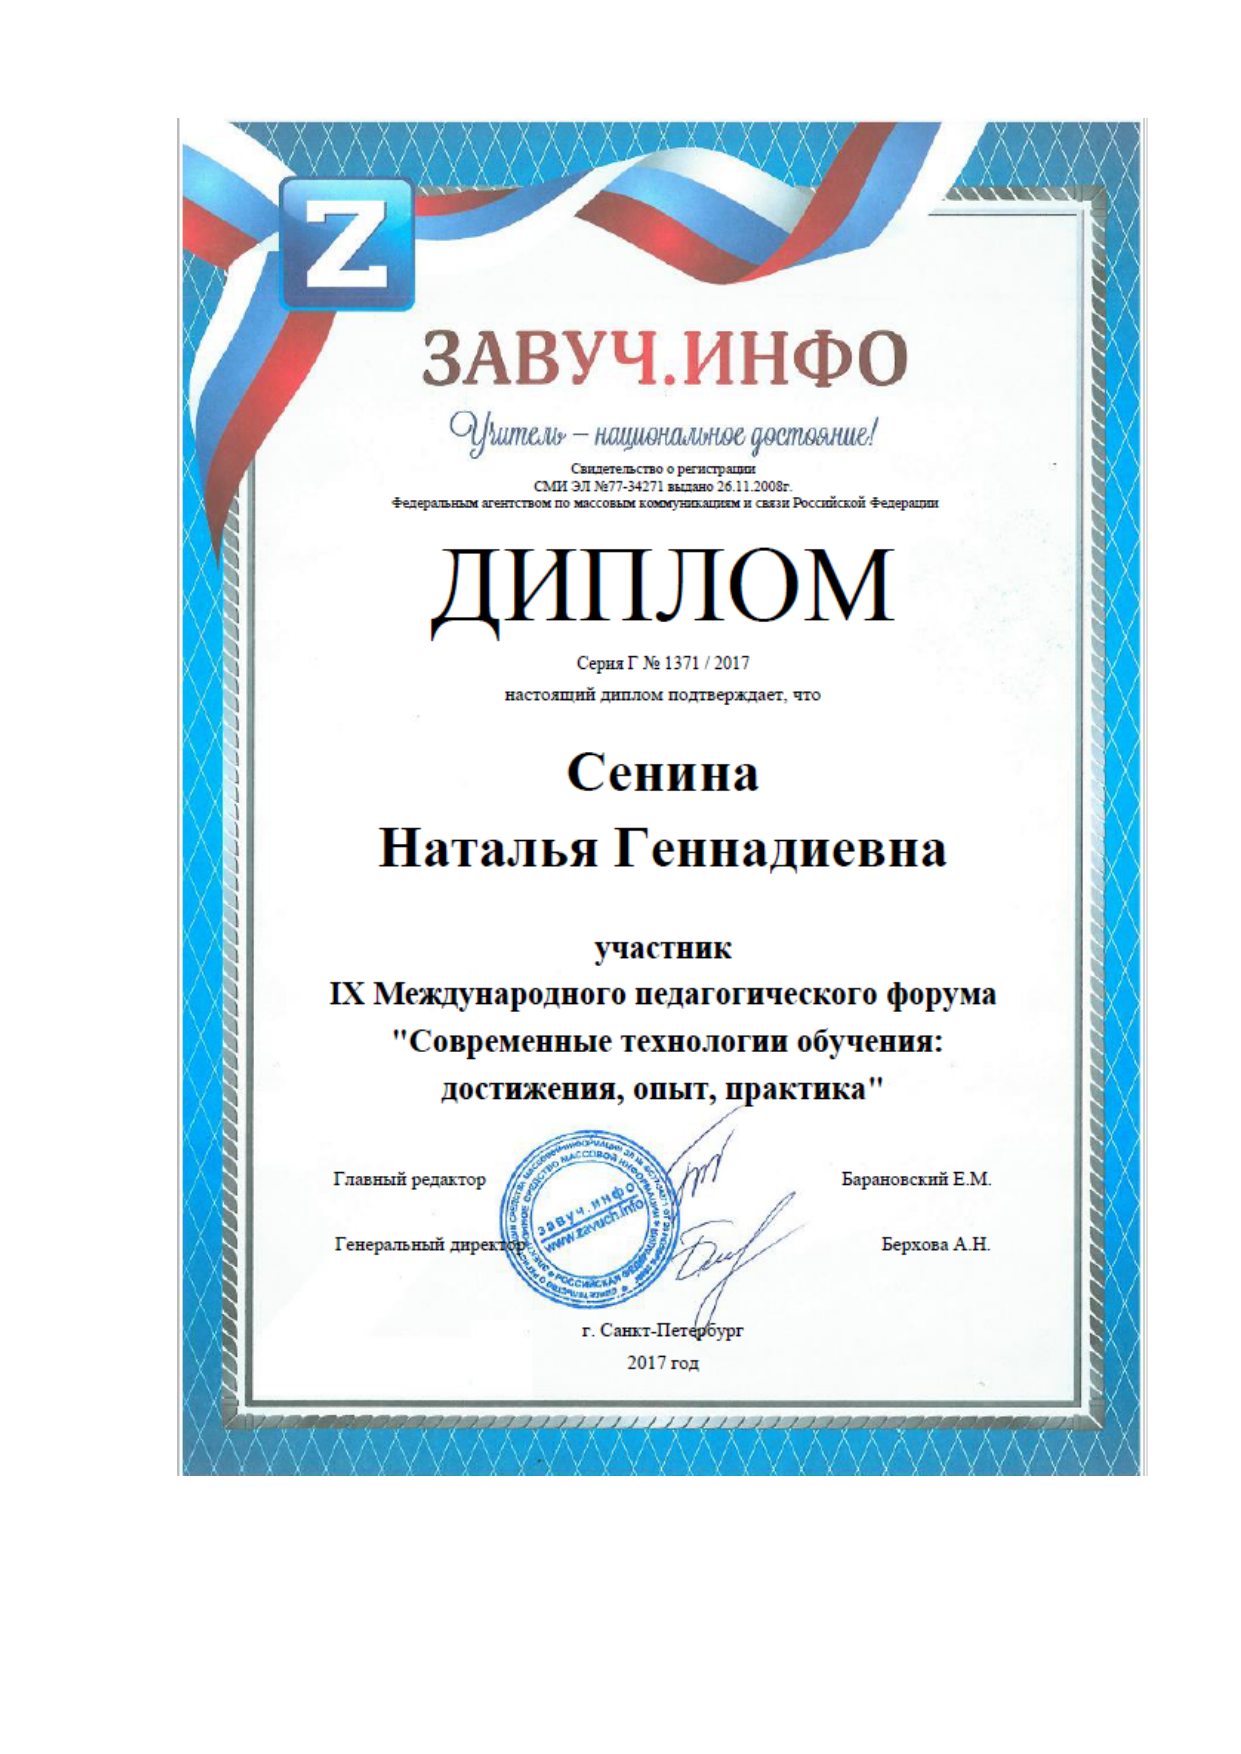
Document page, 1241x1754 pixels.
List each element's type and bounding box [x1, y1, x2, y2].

picture [177, 118, 1148, 1476]
